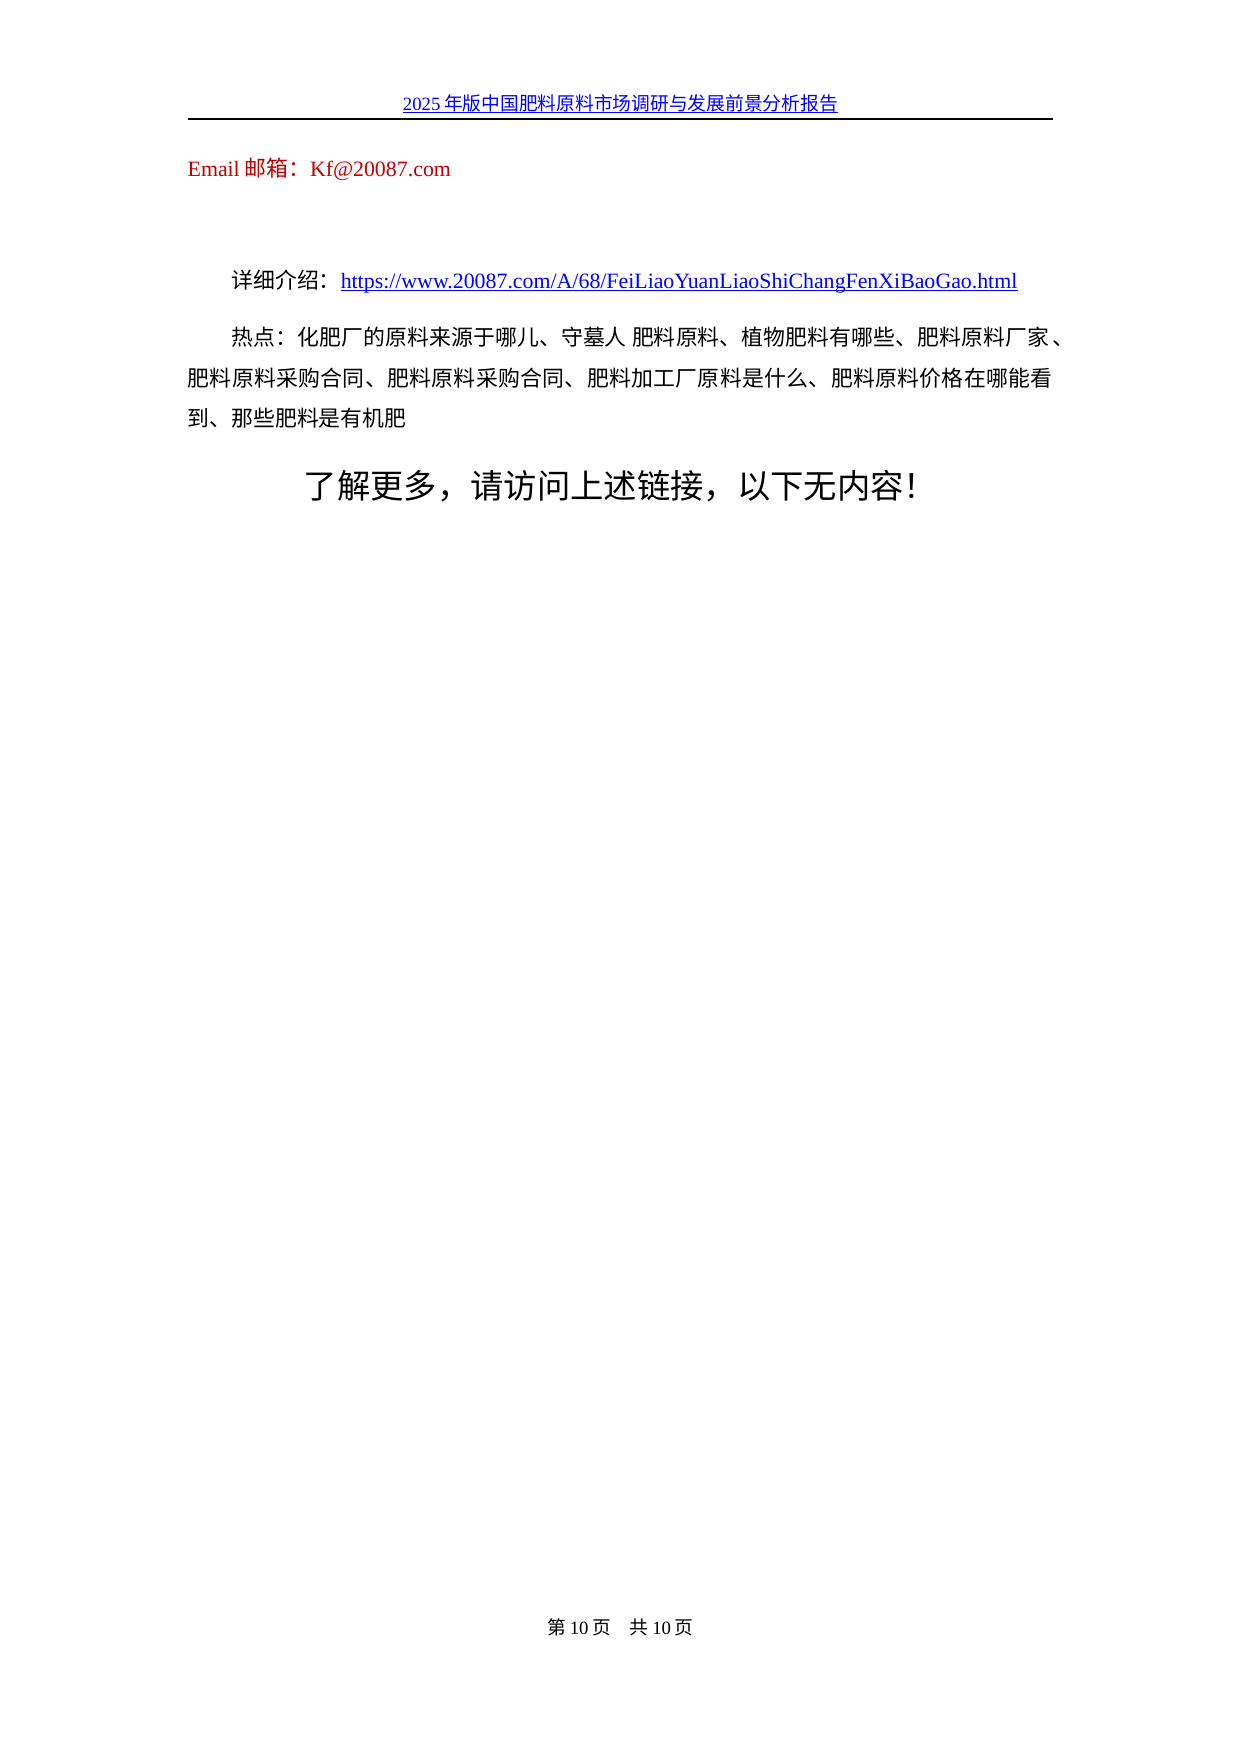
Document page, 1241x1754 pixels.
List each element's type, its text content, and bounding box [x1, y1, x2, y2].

text 热点：化肥厂的原料来源于哪儿、守墓人 肥料原料、植物肥料有哪些、肥料原料厂家、肥料原料采购合同、肥料原料采购合同、肥料加工厂原料是什么、肥料原料价格在哪能看到、那些肥料是有机肥 [187, 320, 1053, 433]
title 了解更多，请访问上述链接，以下无内容！ [187, 451, 1053, 516]
text 详细介绍：https://www.20087.com/A/68/FeiLiaoYuanLiaoShiChangFenXiBaoGao.html [187, 263, 1053, 296]
text Email邮箱：Kf@20087.com [187, 150, 1053, 183]
